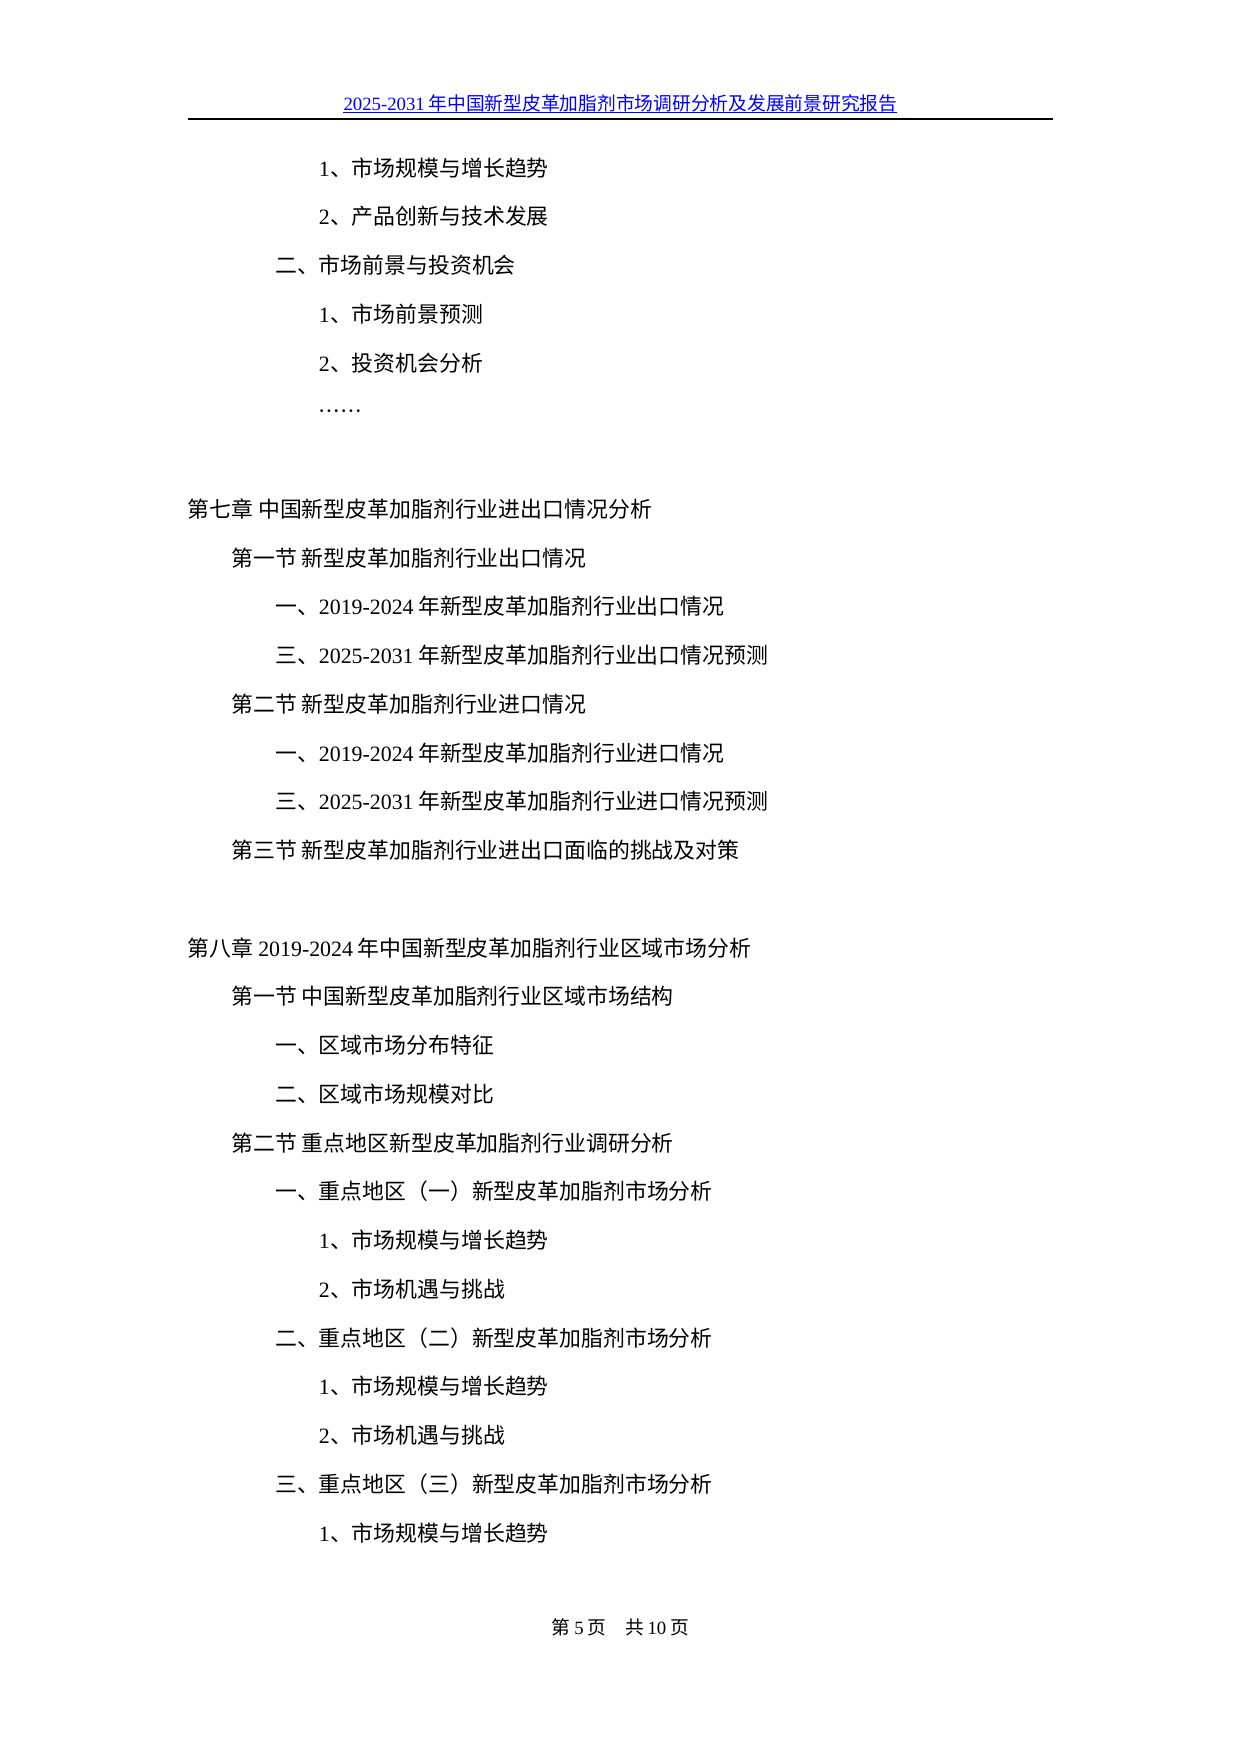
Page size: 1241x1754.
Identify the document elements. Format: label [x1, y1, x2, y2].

text [187, 150, 1053, 1548]
